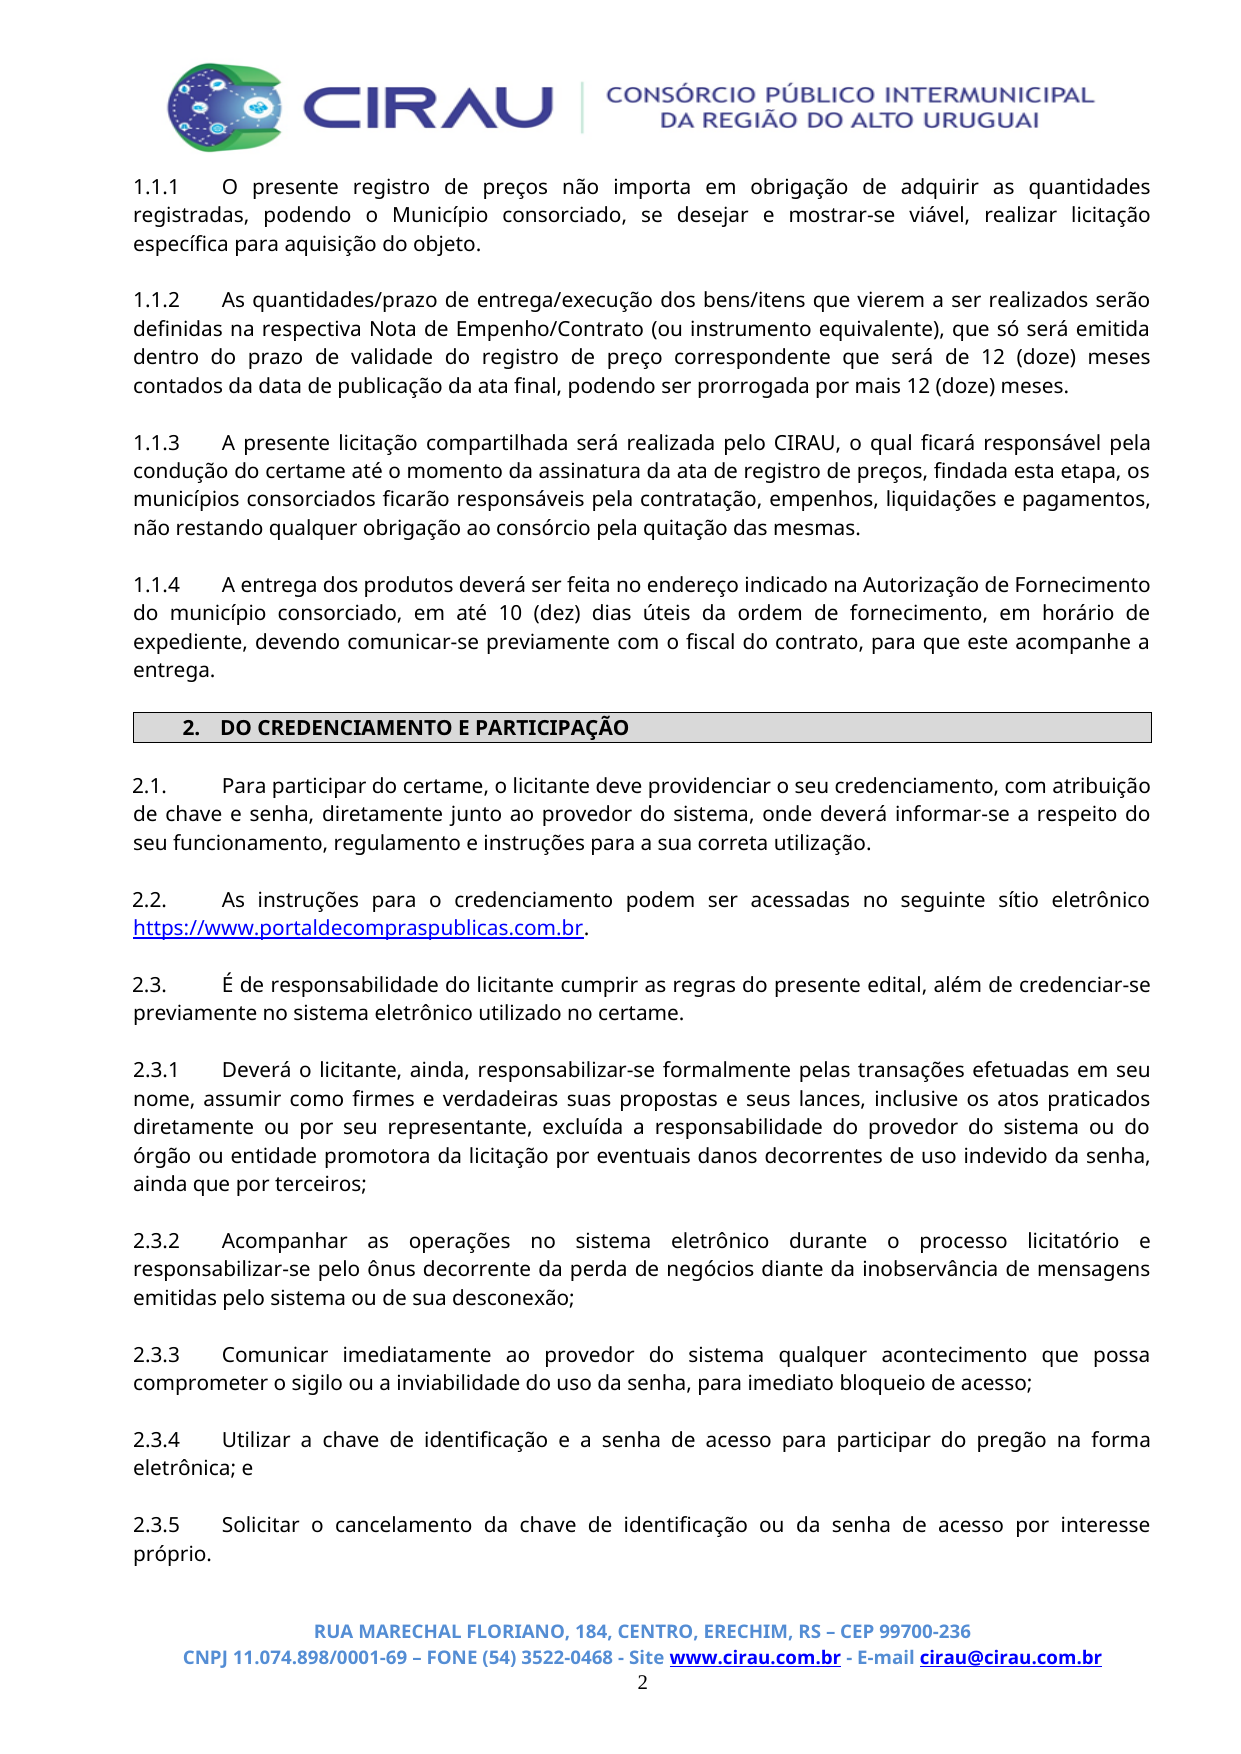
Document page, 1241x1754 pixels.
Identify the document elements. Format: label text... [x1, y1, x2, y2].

list Para participar do certame, o licitante deve providenciar o seu credenciamento, com atribuição de chave e senha, diretamente junto ao provedor do sistema, onde deverá informar-se a respeito do seu funcionamento, regulamento e instruções para a sua correta utilização. [132, 771, 1152, 856]
list O presente registro de preços não importa em obrigação de adquirir as quantidades registradas, podendo o Município consorciado, se desejar e mostrar-se viável, realizar licitação específica para aquisição do objeto. [133, 172, 1152, 257]
list Acompanhar as operações no sistema eletrônico durante o processo licitatório e responsabilizar-se pelo ônus decorrente da perda de negócios diante da inobservância de mensagens emitidas pelo sistema ou de sua desconexão; [133, 1226, 1152, 1311]
list Solicitar o cancelamento da chave de identificação ou da senha de acesso por interesse próprio. [133, 1510, 1152, 1567]
table_header DO CREDENCIAMENTO E PARTICIPAÇÃO [134, 713, 1151, 742]
list Utilizar a chave de identificação e a senha de acesso para participar do pregão na forma eletrônica; e [133, 1425, 1152, 1482]
picture [132, 44, 1129, 172]
list A entrega dos produtos deverá ser feita no endereço indicado na Autorização de Fornecimento do município consorciado, em até 10 (dez) dias úteis da ordem de fornecimento, em horário de expediente, devendo comunicar-se previamente com o fiscal do contrato, para que este acompanhe a entrega. [133, 570, 1152, 684]
list Comunicar imediatamente ao provedor do sistema qualquer acontecimento que possa comprometer o sigilo ou a inviabilidade do uso da senha, para imediato bloqueio de acesso; [133, 1340, 1152, 1397]
list As instruções para o credenciamento podem ser acessadas no seguinte sítio eletrônico https://www.portaldecompraspublicas.com.br. [132, 885, 1152, 942]
list A presente licitação compartilhada será realizada pelo CIRAU, o qual ficará responsável pela condução do certame até o momento da assinatura da ata de registro de preços, findada esta etapa, os municípios consorciados ficarão responsáveis pela contratação, empenhos, liquidações e pagamentos, não restando qualquer obrigação ao consórcio pela quitação das mesmas. [133, 428, 1152, 541]
list As quantidades/prazo de entrega/execução dos bens/itens que vierem a ser realizados serão definidas na respectiva Nota de Empenho/Contrato (ou instrumento equivalente), que só será emitida dentro do prazo de validade do registro de preço correspondente que será de 12 (doze) meses contados da data de publicação da ata final, podendo ser prorrogada por mais 12 (doze) meses. [133, 286, 1152, 399]
list Deverá o licitante, ainda, responsabilizar-se formalmente pelas transações efetuadas em seu nome, assumir como firmes e verdadeiras suas propostas e seus lances, inclusive os atos praticados diretamente ou por seu representante, excluída a responsabilidade do provedor do sistema ou do órgão ou entidade promotora da licitação por eventuais danos decorrentes de uso indevido da senha, ainda que por terceiros; [133, 1055, 1152, 1198]
list É de responsabilidade do licitante cumprir as regras do presente edital, além de credenciar-se previamente no sistema eletrônico utilizado no certame. [132, 970, 1152, 1027]
